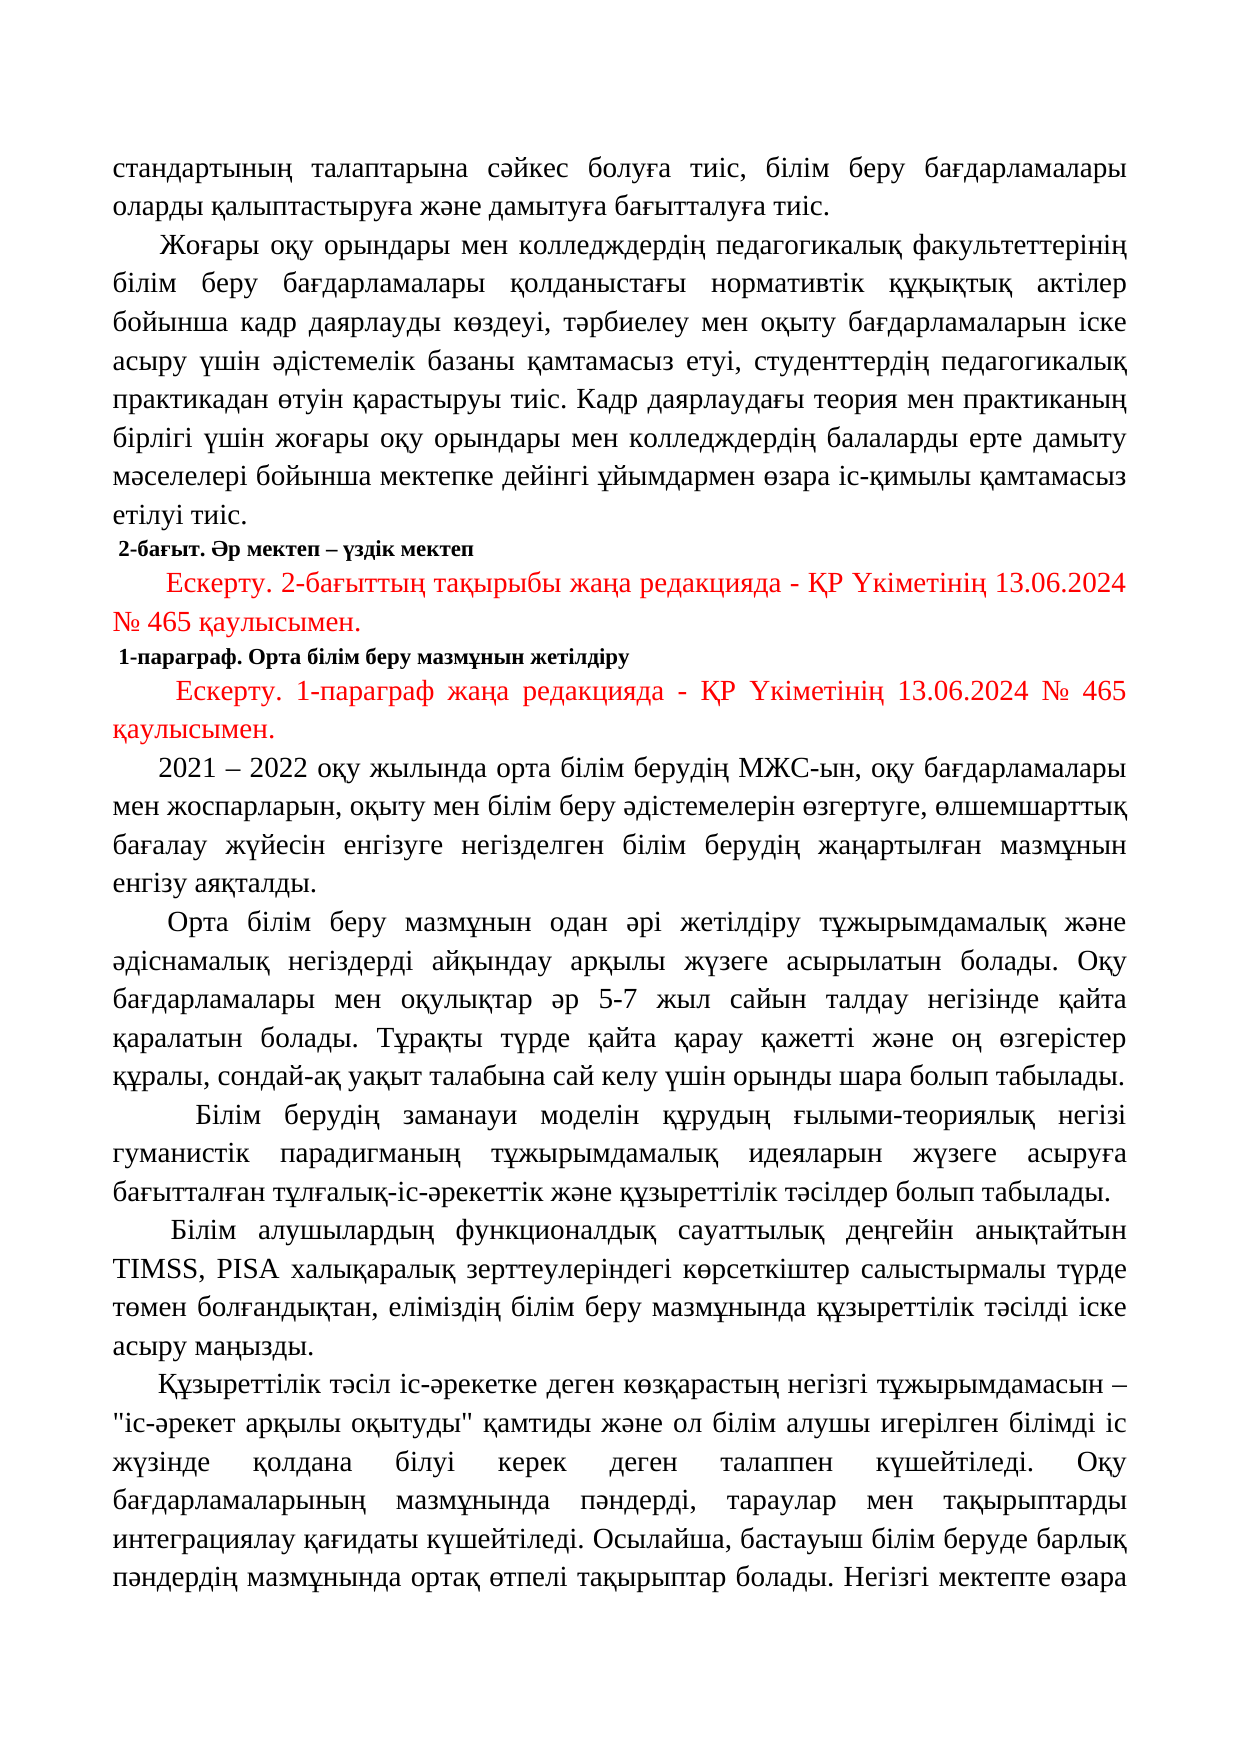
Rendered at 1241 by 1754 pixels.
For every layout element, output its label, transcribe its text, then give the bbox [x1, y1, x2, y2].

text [112, 1367, 1128, 1593]
text Орта білім беру мазмұнын одан әрі жетілдіру тұжырымдамалық және әдіснамалық негіздерді айқындау арқылы жүзеге асырылатын болады. Оқу бағдарламалары мен оқулықтар әр 5-7 жыл сайын талдау негізінде қайта қаралатын болады. Тұрақты түрде қайта қарау қажетті және оң өзгерістер құралы, сондай-ақ уақыт талабына сай келу үшін орынды шара болып табылады. [112, 904, 1128, 1092]
text 2021 – 2022 оқу жылында орта білім берудің МЖС-ын, оқу бағдарламалары мен жоспарларын, оқыту мен білім беру әдістемелерін өзгертуге, өлшемшарттық бағалау жүйесін енгізуге негізделген білім берудің жаңартылған мазмұнын енгізу аяқталды. [112, 750, 1128, 899]
text Ескерту. 1-параграф жаңа редакцияда - ҚР Үкіметінің 13.06.2024 № 465 қаулысымен. [112, 673, 1128, 745]
text 1-параграф. Орта білім беру мазмұнын жетілдіру [112, 643, 1128, 669]
text Ескерту. 2-бағыттың тақырыбы жаңа редакцияда - ҚР Үкіметінің 13.06.2024 № 465 қаулысымен. [112, 566, 1128, 638]
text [112, 150, 1128, 222]
text Білім берудің заманауи моделін құрудың ғылыми-теориялық негізі гуманистік парадигманың тұжырымдамалық идеяларын жүзеге асыруға бағытталған тұлғалық-іс-әрекеттік және құзыреттілік тәсілдер болып табылады. [112, 1097, 1128, 1207]
text Білім алушылардың функционалдық сауаттылық деңгейін анықтайтын TIMSS, PISA халықаралық зерттеулеріндегі көрсеткіштер салыстырмалы түрде төмен болғандықтан, еліміздің білім беру мазмұнында құзыреттілік тәсілді іске асыру маңызды. [112, 1212, 1128, 1362]
text Жоғары оқу орындары мен колледждердің педагогикалық факультеттерінің білім беру бағдарламалары қолданыстағы нормативтік құқықтық актілер бойынша кадр даярлауды көздеуі, тәрбиелеу мен оқыту бағдарламаларын іске асыру үшін әдістемелік базаны қамтамасыз етуі, студенттердің педагогикалық практикадан өтуін қарастыруы тиіс. Кадр даярлаудағы теория мен практиканың бірлігі үшін жоғары оқу орындары мен колледждердің балаларды ерте дамыту мәселелері бойынша мектепке дейінгі ұйымдармен өзара іс-қимылы қамтамасыз етілуі тиіс. [112, 227, 1128, 530]
text 2-бағыт. Әр мектеп – үздік мектеп [112, 535, 1128, 562]
